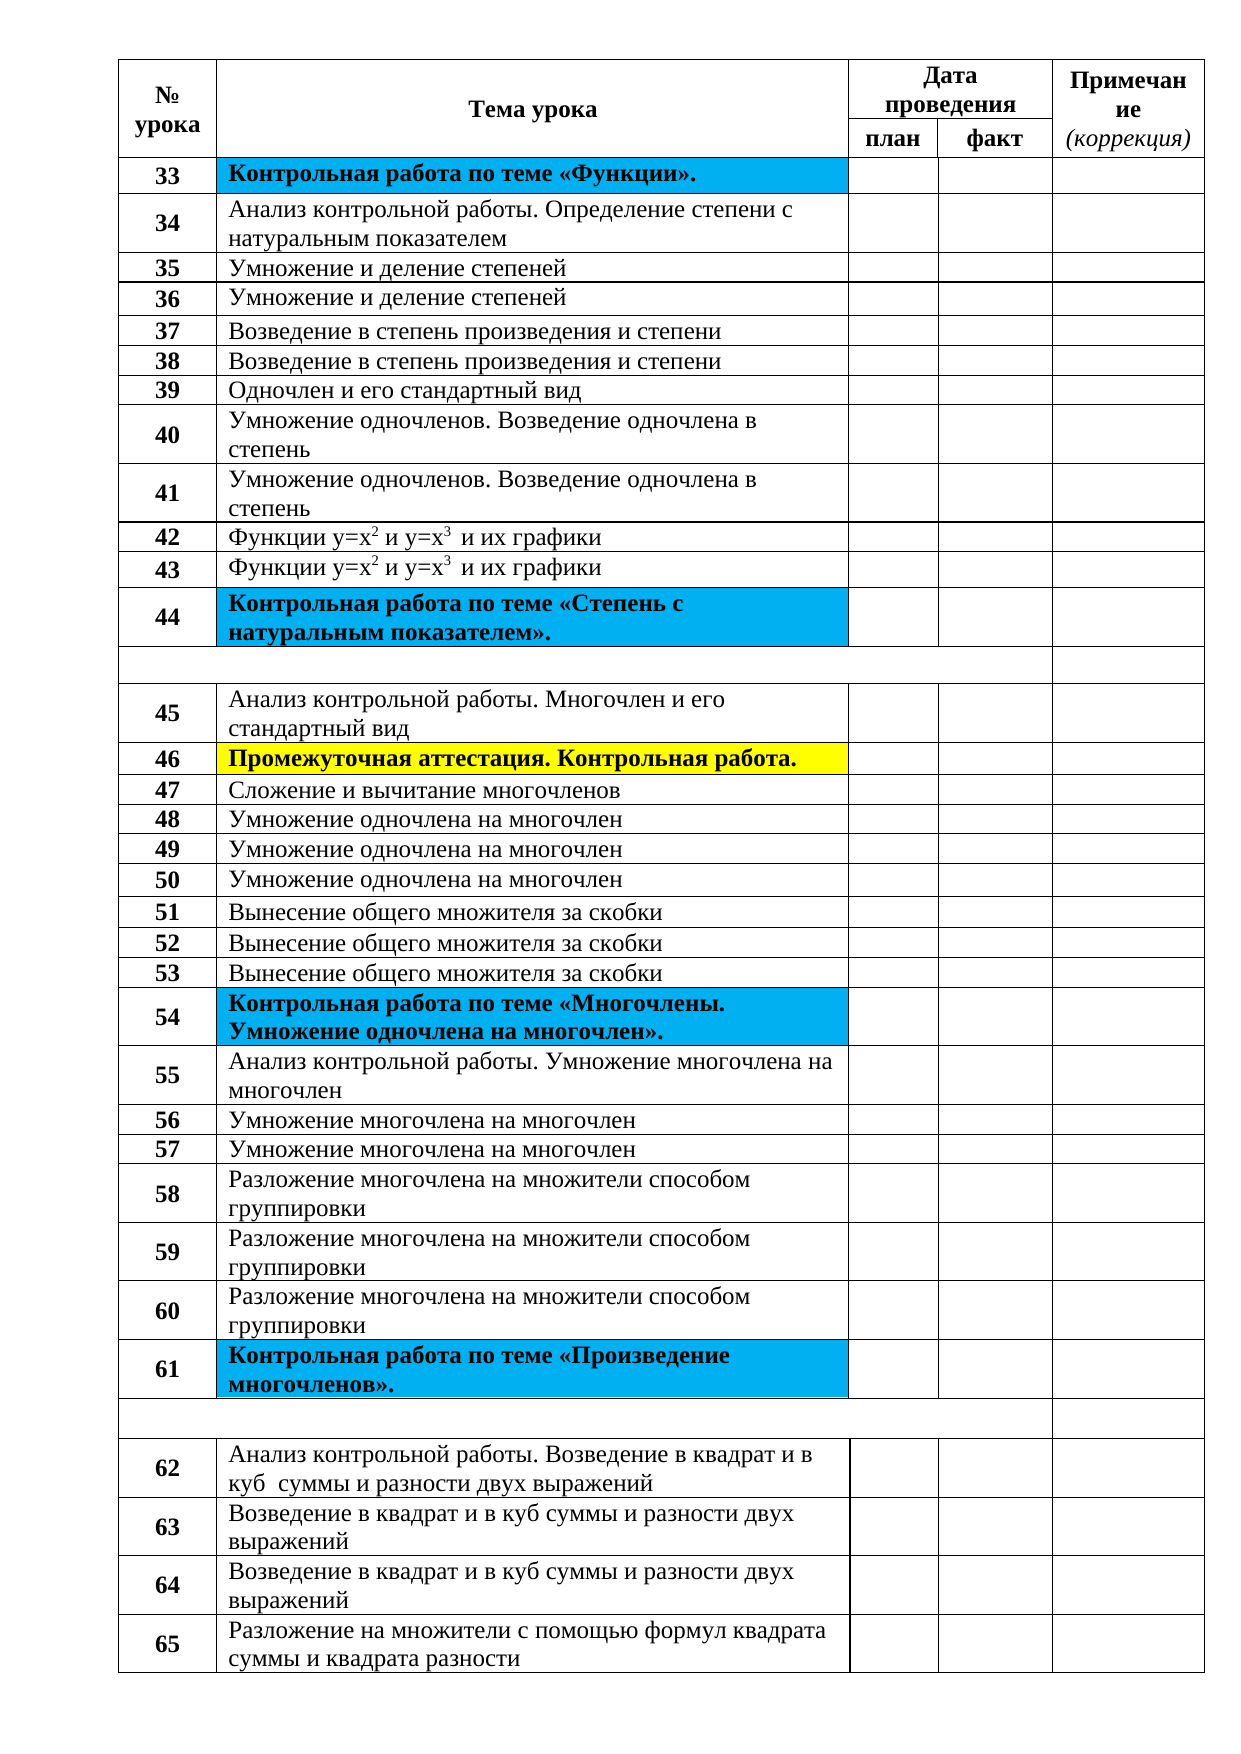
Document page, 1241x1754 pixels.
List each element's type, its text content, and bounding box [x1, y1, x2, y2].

table_cell [1053, 1556, 1204, 1614]
table_cell [851, 1615, 938, 1672]
table_cell 33 [119, 158, 216, 193]
table_cell [939, 523, 1052, 551]
table_cell 42 [119, 523, 216, 551]
table_cell Возведение в квадрат и в куб суммы и разности двух выражений [217, 1556, 849, 1614]
table_cell [1053, 928, 1204, 957]
table_cell 55 [119, 1046, 216, 1104]
table_cell [849, 405, 938, 463]
table_cell 62 [119, 1439, 216, 1497]
table_cell [849, 958, 938, 987]
table_cell [851, 1556, 938, 1614]
table_cell Промежуточная аттестация. Контрольная работа. [217, 743, 848, 774]
table_cell Умножение и деление степеней [217, 253, 848, 281]
table_cell [849, 1164, 938, 1222]
table_cell [849, 253, 938, 281]
table_cell 44 [119, 588, 216, 646]
table_cell Одночлен и его стандартный вид [217, 376, 848, 404]
table_cell 45 [119, 684, 216, 742]
table_cell [1053, 1281, 1204, 1339]
table_cell [939, 805, 1052, 833]
table_cell [1053, 523, 1204, 551]
table_cell [1053, 316, 1204, 345]
table_cell Умножение многочлена на многочлен [217, 1105, 848, 1133]
table_cell Возведение в степень произведения и степени [217, 316, 848, 345]
table_cell Умножение одночленов. Возведение одночлена в степень [217, 464, 848, 521]
table_cell [849, 158, 938, 193]
table_cell [119, 647, 1052, 683]
table_cell Анализ контрольной работы. Многочлен и его стандартный вид [217, 684, 848, 742]
table_cell Анализ контрольной работы. Определение степени с натуральным показателем [217, 194, 848, 252]
table_cell [849, 897, 938, 927]
table_cell [1053, 805, 1204, 833]
table_cell Умножение одночлена на многочлен [217, 864, 848, 896]
table_cell Контрольная работа по теме «Многочлены. Умножение одночлена на многочлен». [217, 988, 848, 1045]
table_cell [939, 743, 1052, 774]
table_cell [939, 1135, 1052, 1163]
table_cell [1053, 775, 1204, 803]
table_cell Разложение многочлена на множители способом группировки [217, 1281, 848, 1339]
table_cell Анализ контрольной работы. Умножение многочлена на многочлен [217, 1046, 848, 1104]
table_cell 61 [119, 1340, 216, 1397]
table_cell [849, 864, 938, 896]
table_cell [939, 552, 1052, 587]
table_cell [1053, 283, 1204, 315]
table_cell [849, 684, 938, 742]
table_cell Возведение в степень произведения и степени [217, 346, 848, 374]
table_cell [939, 988, 1052, 1045]
table_cell 46 [119, 743, 216, 774]
table_cell [1053, 1046, 1204, 1104]
table_cell [939, 316, 1052, 345]
table_cell [939, 928, 1052, 957]
table_cell Вынесение общего множителя за скобки [217, 958, 848, 987]
table_cell [851, 1439, 938, 1497]
table_cell [1053, 588, 1204, 646]
table_cell Разложение многочлена на множители способом группировки [217, 1223, 848, 1280]
table_cell [939, 1556, 1052, 1614]
table_cell [939, 194, 1052, 252]
table_cell [939, 283, 1052, 315]
table_cell 34 [119, 194, 216, 252]
table_cell [1053, 834, 1204, 863]
table_cell [849, 464, 938, 521]
table_cell [849, 316, 938, 345]
table_cell план [849, 119, 937, 157]
table_cell Умножение многочлена на многочлен [217, 1135, 848, 1163]
table_cell Контрольная работа по теме «Степень с натуральным показателем». [217, 588, 848, 646]
table_cell [939, 897, 1052, 927]
table_cell Разложение многочлена на множители способом группировки [217, 1164, 848, 1222]
table_cell [1053, 684, 1204, 742]
table_cell 51 [119, 897, 216, 927]
table_cell [1053, 1135, 1204, 1163]
table_header № урока [119, 60, 216, 157]
table_cell 43 [119, 552, 216, 587]
table_cell [849, 376, 938, 404]
table_cell [849, 1046, 938, 1104]
table_cell Умножение и деление степеней [217, 283, 848, 315]
table_cell [849, 834, 938, 863]
table_cell Умножение одночлена на многочлен [217, 834, 848, 863]
table_cell [849, 1281, 938, 1339]
table_cell [119, 1399, 1052, 1438]
table_cell Сложение и вычитание многочленов [217, 775, 848, 803]
table_cell [1053, 405, 1204, 463]
table_cell [939, 405, 1052, 463]
table_cell [1053, 1223, 1204, 1280]
table_cell 48 [119, 805, 216, 833]
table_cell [217, 1615, 849, 1672]
table_cell 53 [119, 958, 216, 987]
table_cell [939, 834, 1052, 863]
table_cell [939, 588, 1052, 646]
table_cell [849, 775, 938, 803]
table_cell Функции y=x2 и y=x3 и их графики [217, 552, 848, 587]
table_cell [849, 523, 938, 551]
table_cell 64 [119, 1556, 216, 1614]
table_cell [849, 1135, 938, 1163]
table_cell [849, 988, 938, 1045]
table_cell [1053, 158, 1204, 193]
table_cell 49 [119, 834, 216, 863]
table_cell [849, 1105, 938, 1133]
table_cell [849, 346, 938, 374]
table_cell [849, 805, 938, 833]
table_cell [939, 958, 1052, 987]
table_cell Умножение одночлена на многочлен [217, 805, 848, 833]
table_cell Контрольная работа по теме «Произведение многочленов». [217, 1340, 848, 1397]
table_cell [1053, 253, 1204, 281]
table_cell 47 [119, 775, 216, 803]
table_cell [1053, 1498, 1204, 1555]
table_cell [939, 253, 1052, 281]
table_cell Контрольная работа по теме «Функции». [217, 158, 848, 193]
table_cell [849, 928, 938, 957]
table_cell [849, 194, 938, 252]
table_cell 56 [119, 1105, 216, 1133]
table_header Дата проведения [849, 60, 1052, 118]
table_cell [939, 464, 1052, 521]
table_cell Вынесение общего множителя за скобки [217, 928, 848, 957]
table_cell [939, 775, 1052, 803]
table_cell [1053, 1105, 1204, 1133]
table_cell [1053, 346, 1204, 374]
table_cell [849, 1223, 938, 1280]
table_cell [939, 684, 1052, 742]
table_cell [939, 346, 1052, 374]
table_cell [939, 1223, 1052, 1280]
table_cell [1053, 1340, 1204, 1397]
table_header Примечание (коррекция) [1053, 60, 1204, 157]
table_cell [849, 552, 938, 587]
table_cell 36 [119, 283, 216, 315]
table_cell [849, 1340, 938, 1397]
table_cell 58 [119, 1164, 216, 1222]
table_cell [939, 1498, 1052, 1555]
table_cell [1053, 1399, 1204, 1438]
table_header Тема урока [217, 60, 848, 157]
table_cell Функции y=x2 и y=x3 и их графики [217, 523, 848, 551]
table_cell 41 [119, 464, 216, 521]
table_cell 63 [119, 1498, 216, 1555]
table_cell [1053, 1615, 1204, 1672]
table_cell 60 [119, 1281, 216, 1339]
table_cell [939, 1105, 1052, 1133]
table_cell [1053, 897, 1204, 927]
table_cell 59 [119, 1223, 216, 1280]
table_cell [939, 1164, 1052, 1222]
table_cell 40 [119, 405, 216, 463]
table_cell 52 [119, 928, 216, 957]
table_cell [939, 1615, 1052, 1672]
table_cell [1053, 376, 1204, 404]
table_cell [939, 1046, 1052, 1104]
table_cell [1053, 1164, 1204, 1222]
table_cell [1053, 958, 1204, 987]
table_cell [1053, 647, 1204, 683]
table_cell 50 [119, 864, 216, 896]
table_cell 38 [119, 346, 216, 374]
table_cell 54 [119, 988, 216, 1045]
table_cell Вынесение общего множителя за скобки [217, 897, 848, 927]
table_cell [939, 1340, 1052, 1397]
table_cell [1053, 988, 1204, 1045]
table_cell [939, 864, 1052, 896]
table_cell Анализ контрольной работы. Возведение в квадрат и в куб суммы и разности двух выражений [217, 1439, 849, 1497]
table_cell 57 [119, 1135, 216, 1163]
table_cell Возведение в квадрат и в куб суммы и разности двух выражений [217, 1498, 849, 1555]
table_cell [849, 588, 938, 646]
table_cell [1053, 864, 1204, 896]
table_cell [939, 376, 1052, 404]
table_cell [939, 1281, 1052, 1339]
table_cell 35 [119, 253, 216, 281]
table_cell [939, 1439, 1052, 1497]
table_cell [849, 743, 938, 774]
table_cell [1053, 743, 1204, 774]
table_cell 65 [119, 1615, 216, 1672]
table_cell 39 [119, 376, 216, 404]
table_cell [939, 158, 1052, 193]
table_cell [851, 1498, 938, 1555]
table_cell факт [938, 119, 1052, 157]
table_cell 37 [119, 316, 216, 345]
table_cell Умножение одночленов. Возведение одночлена в степень [217, 405, 848, 463]
table_cell [1053, 464, 1204, 521]
table_cell [1053, 552, 1204, 587]
table_cell [1053, 194, 1204, 252]
table_cell [1053, 1439, 1204, 1497]
table_cell [849, 283, 938, 315]
